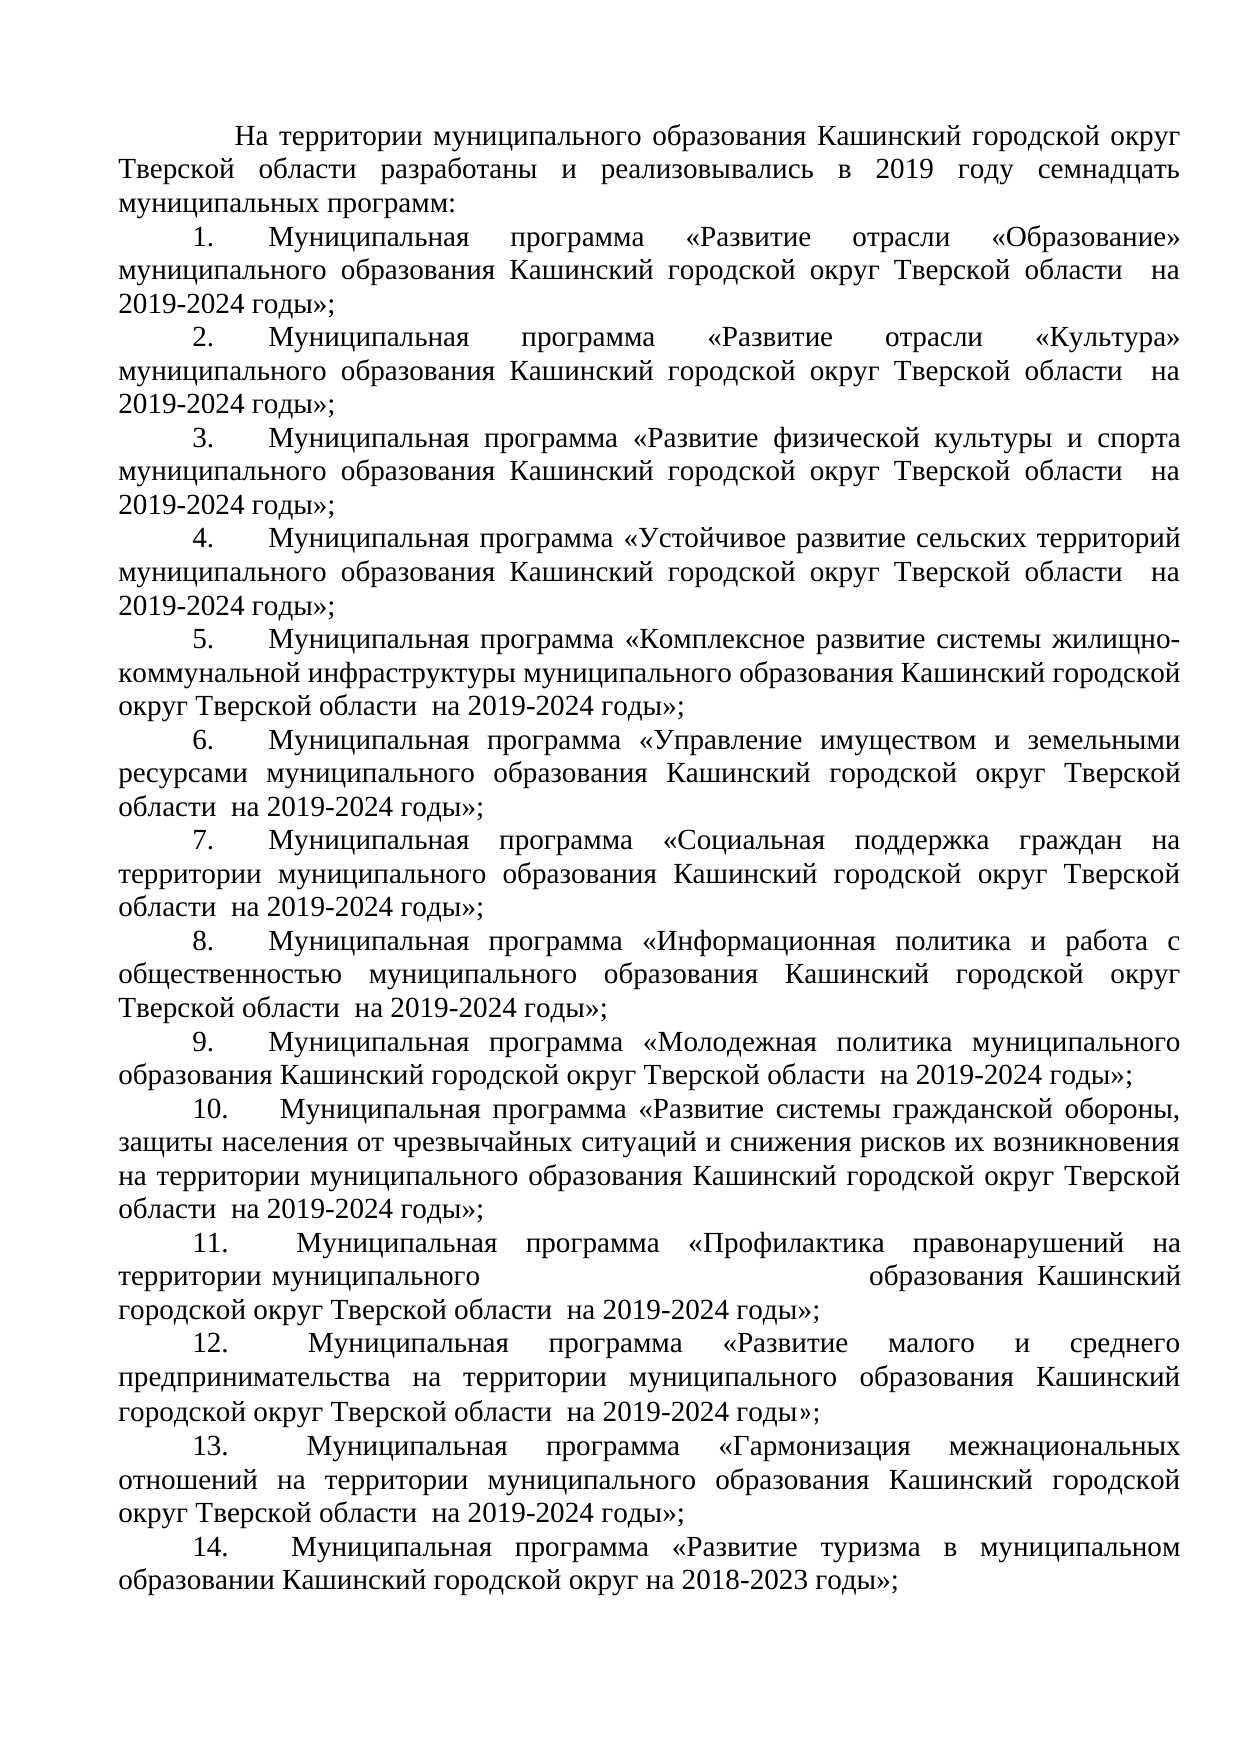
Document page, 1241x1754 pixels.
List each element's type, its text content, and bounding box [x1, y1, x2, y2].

list Муниципальная программа «Развитие малого и среднего предпринимательства на территории муниципального образования Кашинский городской округ Тверской области на 2019-2024 годы»; [118, 1326, 1181, 1428]
list Муниципальная программа «Развитие туризма в муниципальном образовании Кашинский городской округ на 2018-2023 годы»; [118, 1529, 1181, 1596]
list Муниципальная программа «Развитие отрасли «Культура» муниципального образования Кашинский городской округ Тверской области на 2019-2024 годы»; [118, 319, 1181, 420]
list Муниципальная программа «Молодежная политика муниципального образования Кашинский городской округ Тверской области на 2019-2024 годы»; [118, 1024, 1181, 1091]
list Муниципальная программа «Развитие отрасли «Образование» муниципального образования Кашинский городской округ Тверской области на 2019-2024 годы»; [118, 219, 1181, 319]
list Муниципальная программа «Профилактика правонарушений на территории муниципального образования Кашинский городской округ Тверской области на 2019-2024 годы»; [118, 1225, 1181, 1326]
list Муниципальная программа «Управление имуществом и земельными ресурсами муниципального образования Кашинский городской округ Тверской области на 2019-2024 годы»; [118, 722, 1181, 822]
list Муниципальная программа «Комплексное развитие системы жилищно- коммунальной инфраструктуры муниципального образования Кашинский городской округ Тверской области на 2019-2024 годы»; [118, 621, 1181, 722]
list Муниципальная программа «Развитие физической культуры и спорта муниципального образования Кашинский городской округ Тверской области на 2019-2024 годы»; [118, 420, 1181, 521]
list Муниципальная программа «Социальная поддержка граждан на территории муниципального образования Кашинский городской округ Тверской области на 2019-2024 годы»; [118, 822, 1181, 923]
list Муниципальная программа «Устойчивое развитие сельских территорий муниципального образования Кашинский городской округ Тверской области на 2019-2024 годы»; [118, 521, 1181, 621]
list Муниципальная программа «Информационная политика и работа с общественностью муниципального образования Кашинский городской округ Тверской области на 2019-2024 годы»; [118, 923, 1181, 1024]
text На территории муниципального образования Кашинский городской округ Тверской области разработаны и реализовывались в 2019 году семнадцать муниципальных программ: [118, 118, 1181, 219]
list Муниципальная программа «Развитие системы гражданской обороны, защиты населения от чрезвычайных ситуаций и снижения рисков их возникновения на территории муниципального образования Кашинский городской округ Тверской области на 2019-2024 годы»; [118, 1091, 1181, 1225]
list Муниципальная программа «Гармонизация межнациональных отношений на территории муниципального образования Кашинский городской округ Тверской области на 2019-2024 годы»; [118, 1428, 1181, 1529]
